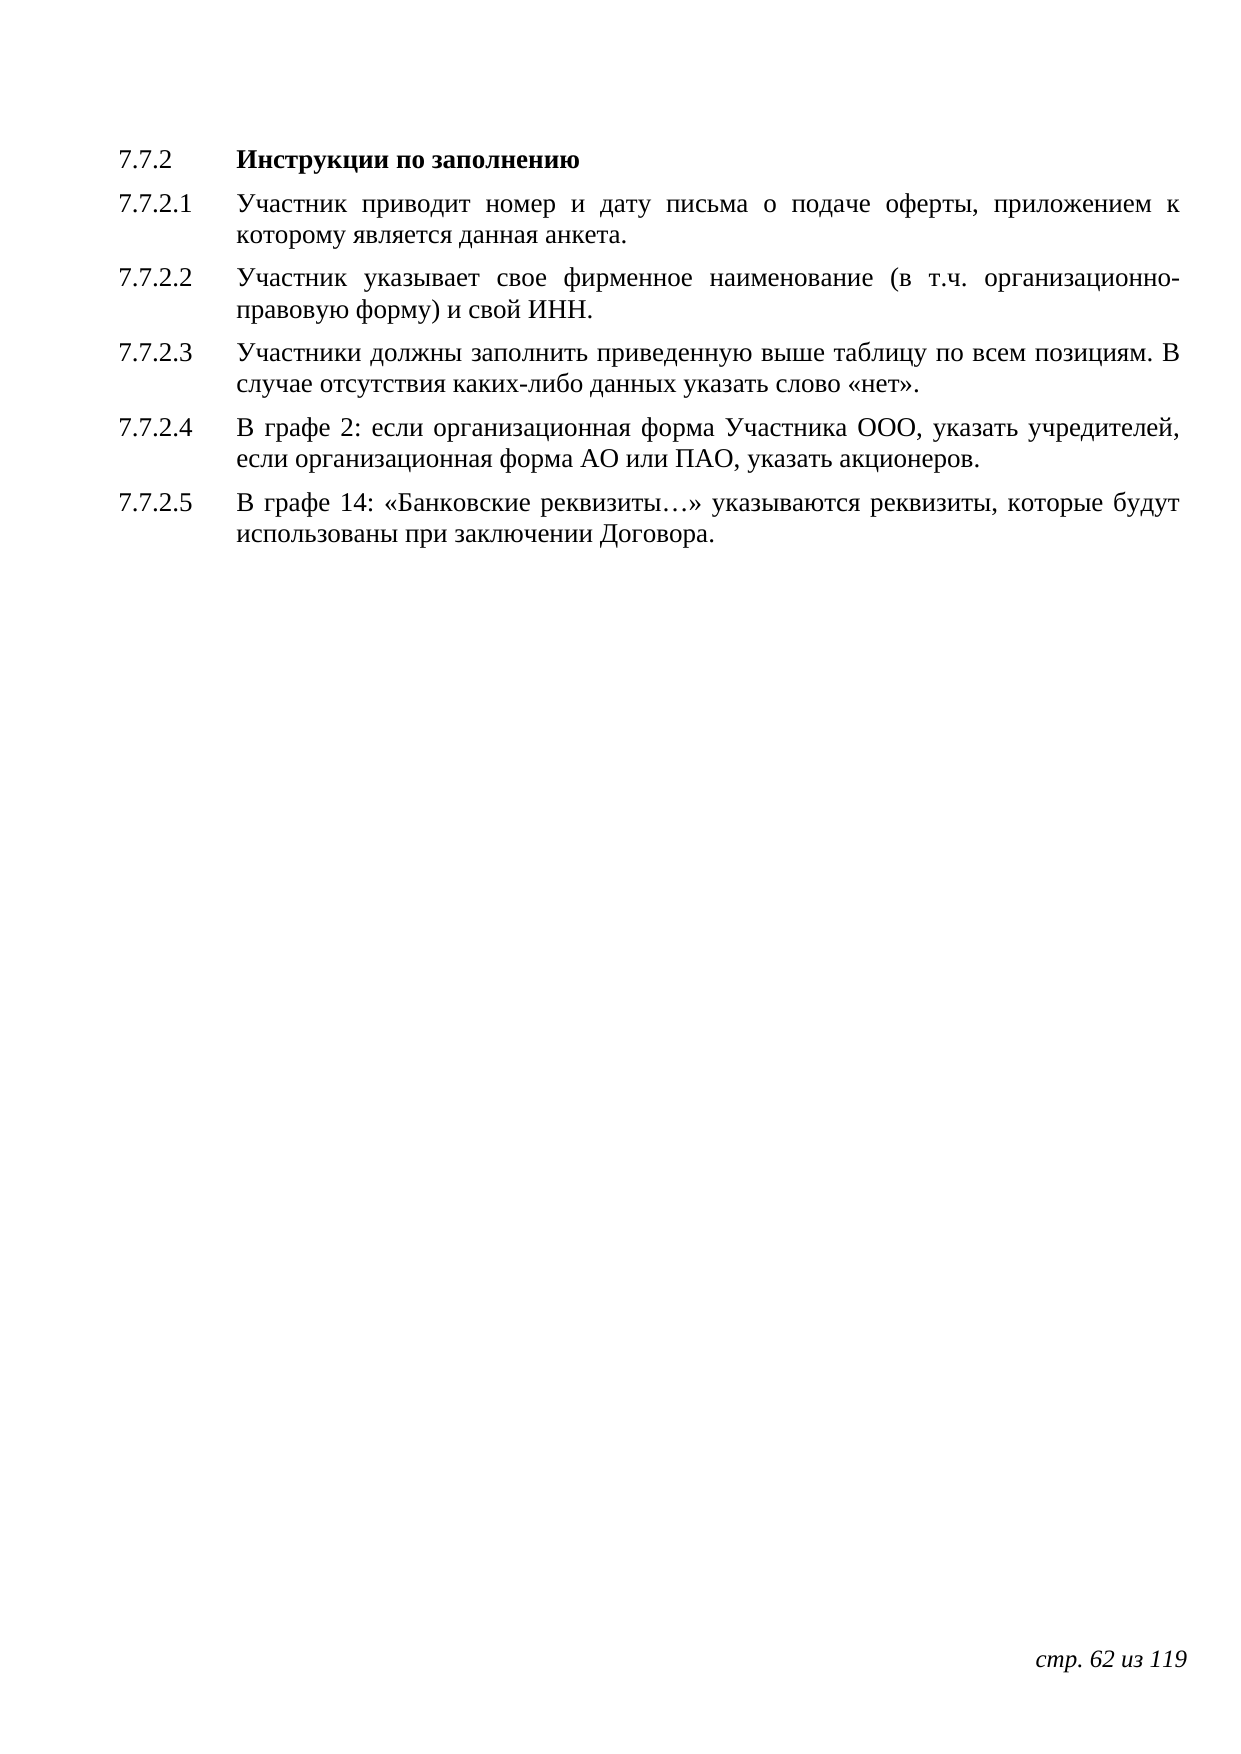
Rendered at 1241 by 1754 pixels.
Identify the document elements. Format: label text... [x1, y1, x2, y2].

text Участник указывает свое фирменное наименование (в т.ч. организационно-правовую форму) и свой ИНН. [118, 262, 1181, 324]
text Участник приводит номер и дату письма о подаче оферты, приложением к которому является данная анкета. [118, 187, 1181, 249]
text Инструкции по заполнению [118, 143, 1181, 174]
text В графе 14: «Банковские реквизиты…» указываются реквизиты, которые будут использованы при заключении Договора. [118, 486, 1181, 548]
text Участники должны заполнить приведенную выше таблицу по всем позициям. В случае отсутствия каких-либо данных указать слово «нет». [118, 336, 1181, 399]
text В графе 2: если организационная форма Участника ООО, указать учредителей, если организационная форма АО или ПАО, указать акционеров. [118, 411, 1181, 473]
